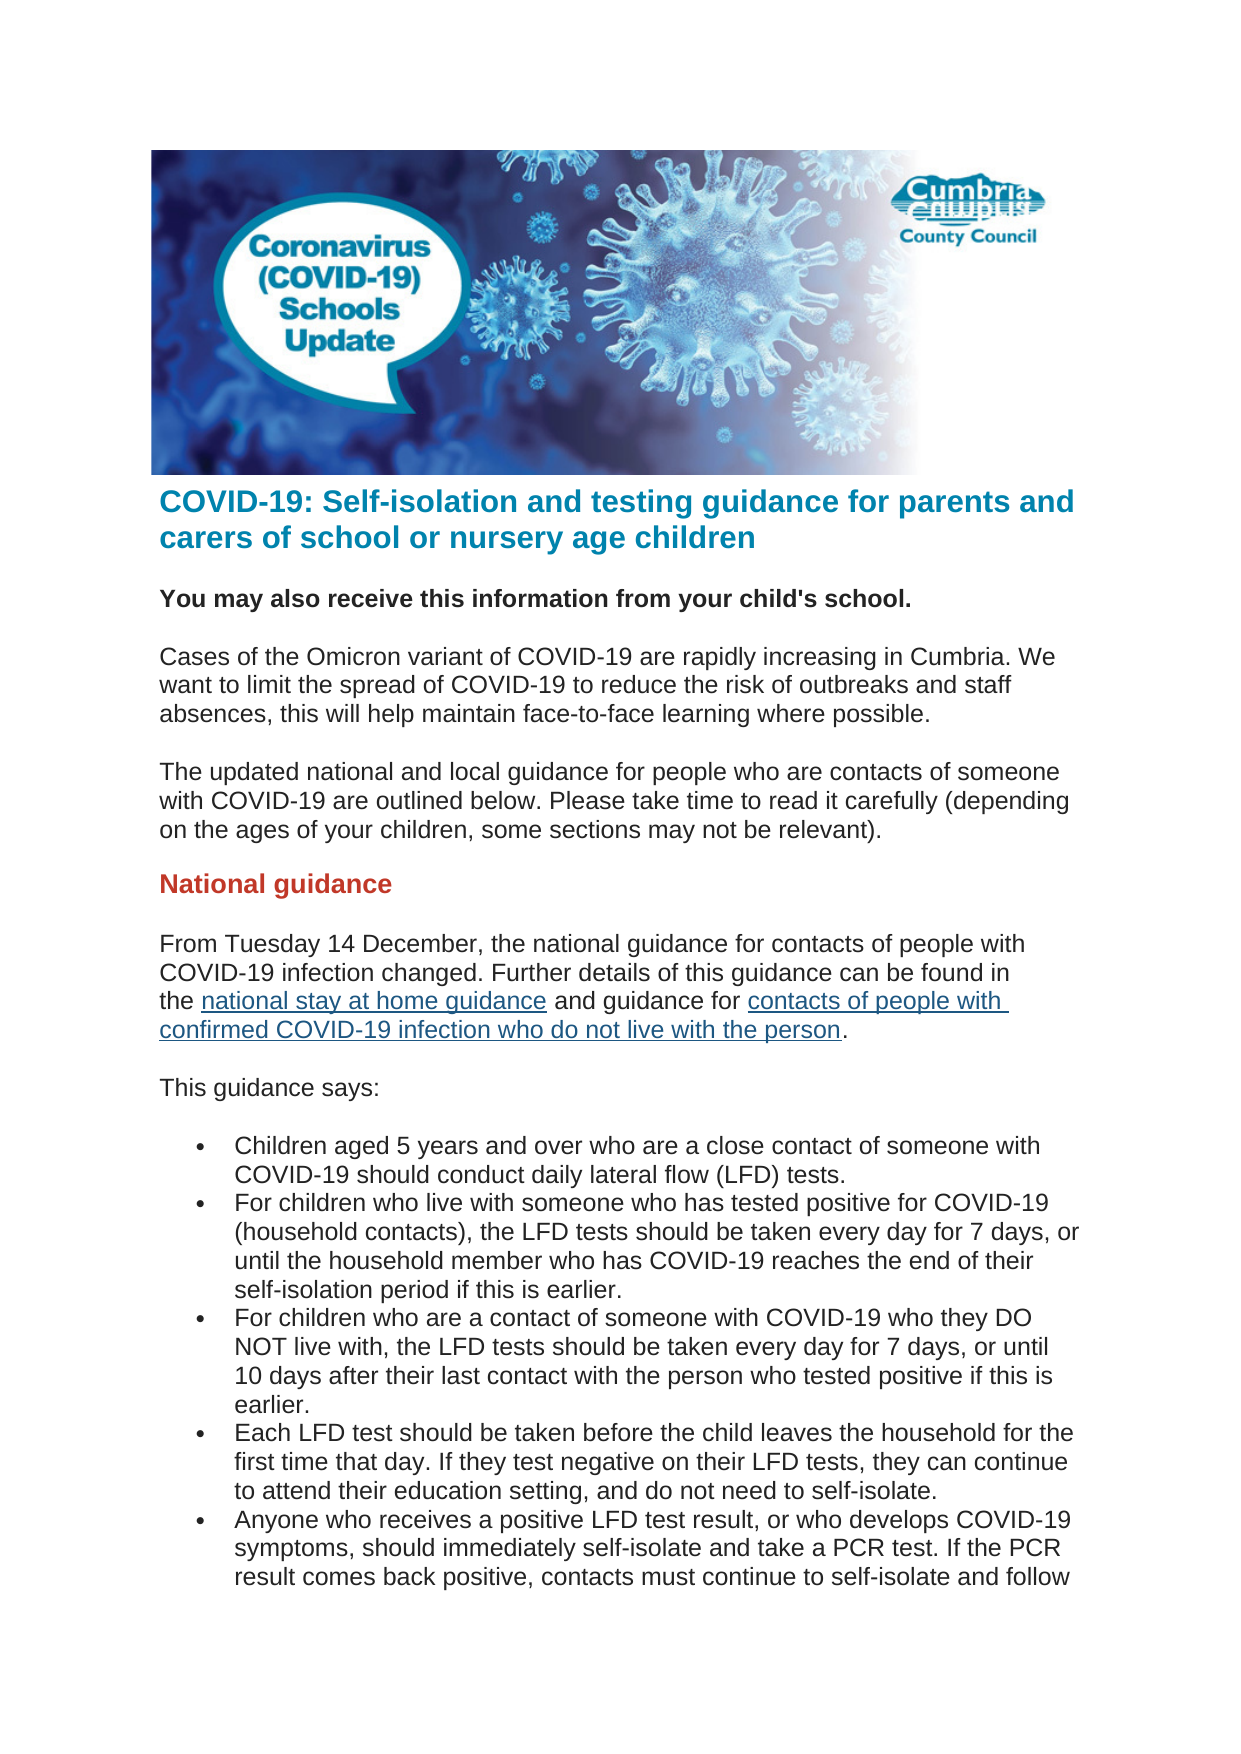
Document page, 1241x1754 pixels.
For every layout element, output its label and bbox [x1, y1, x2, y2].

picture [151, 150, 1089, 475]
table_cell [151, 475, 1089, 1599]
